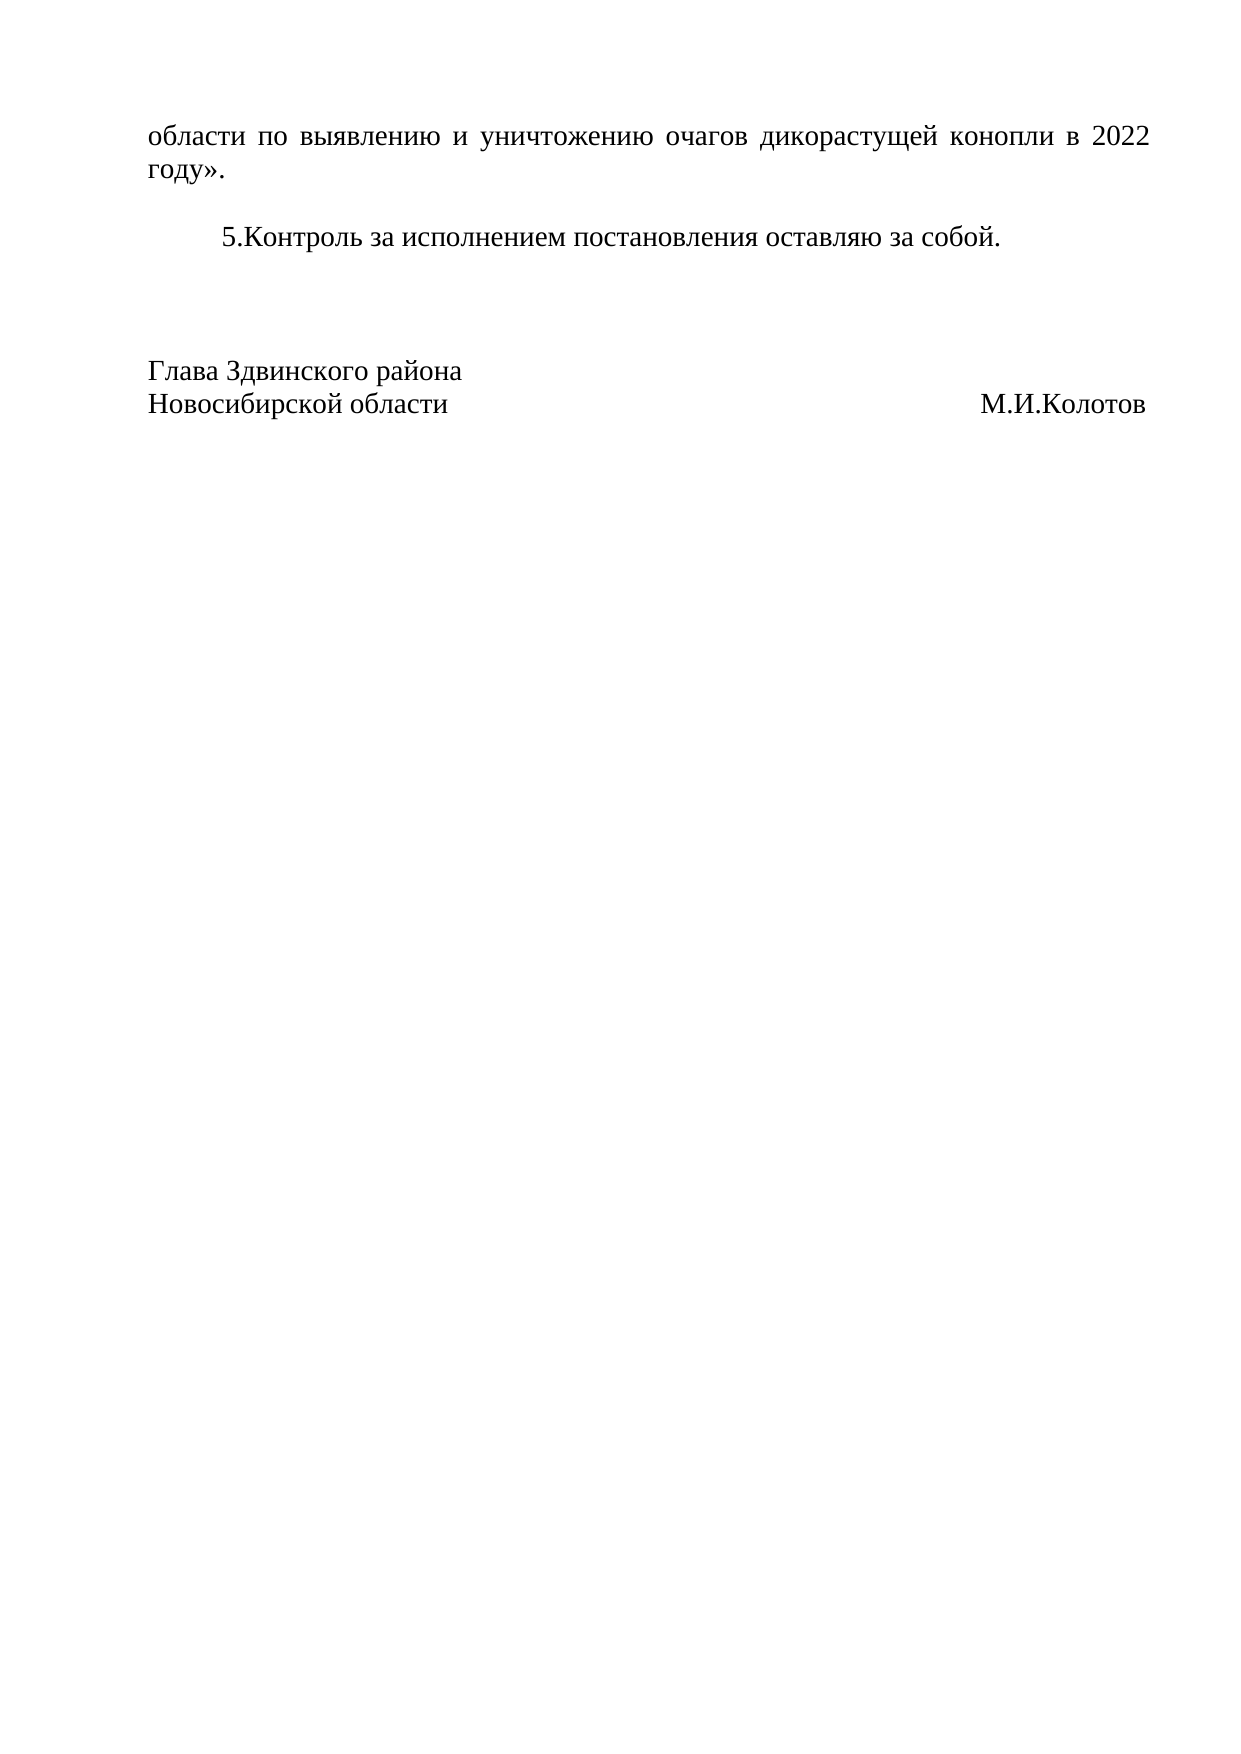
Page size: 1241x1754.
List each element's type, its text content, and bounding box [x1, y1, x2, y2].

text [148, 118, 1152, 185]
text Глава Здвинского района [148, 353, 1152, 386]
text 5.Контроль за исполнением постановления оставляю за собой. [148, 219, 1152, 252]
text Новосибирской области М.И.Колотов [148, 386, 1152, 420]
